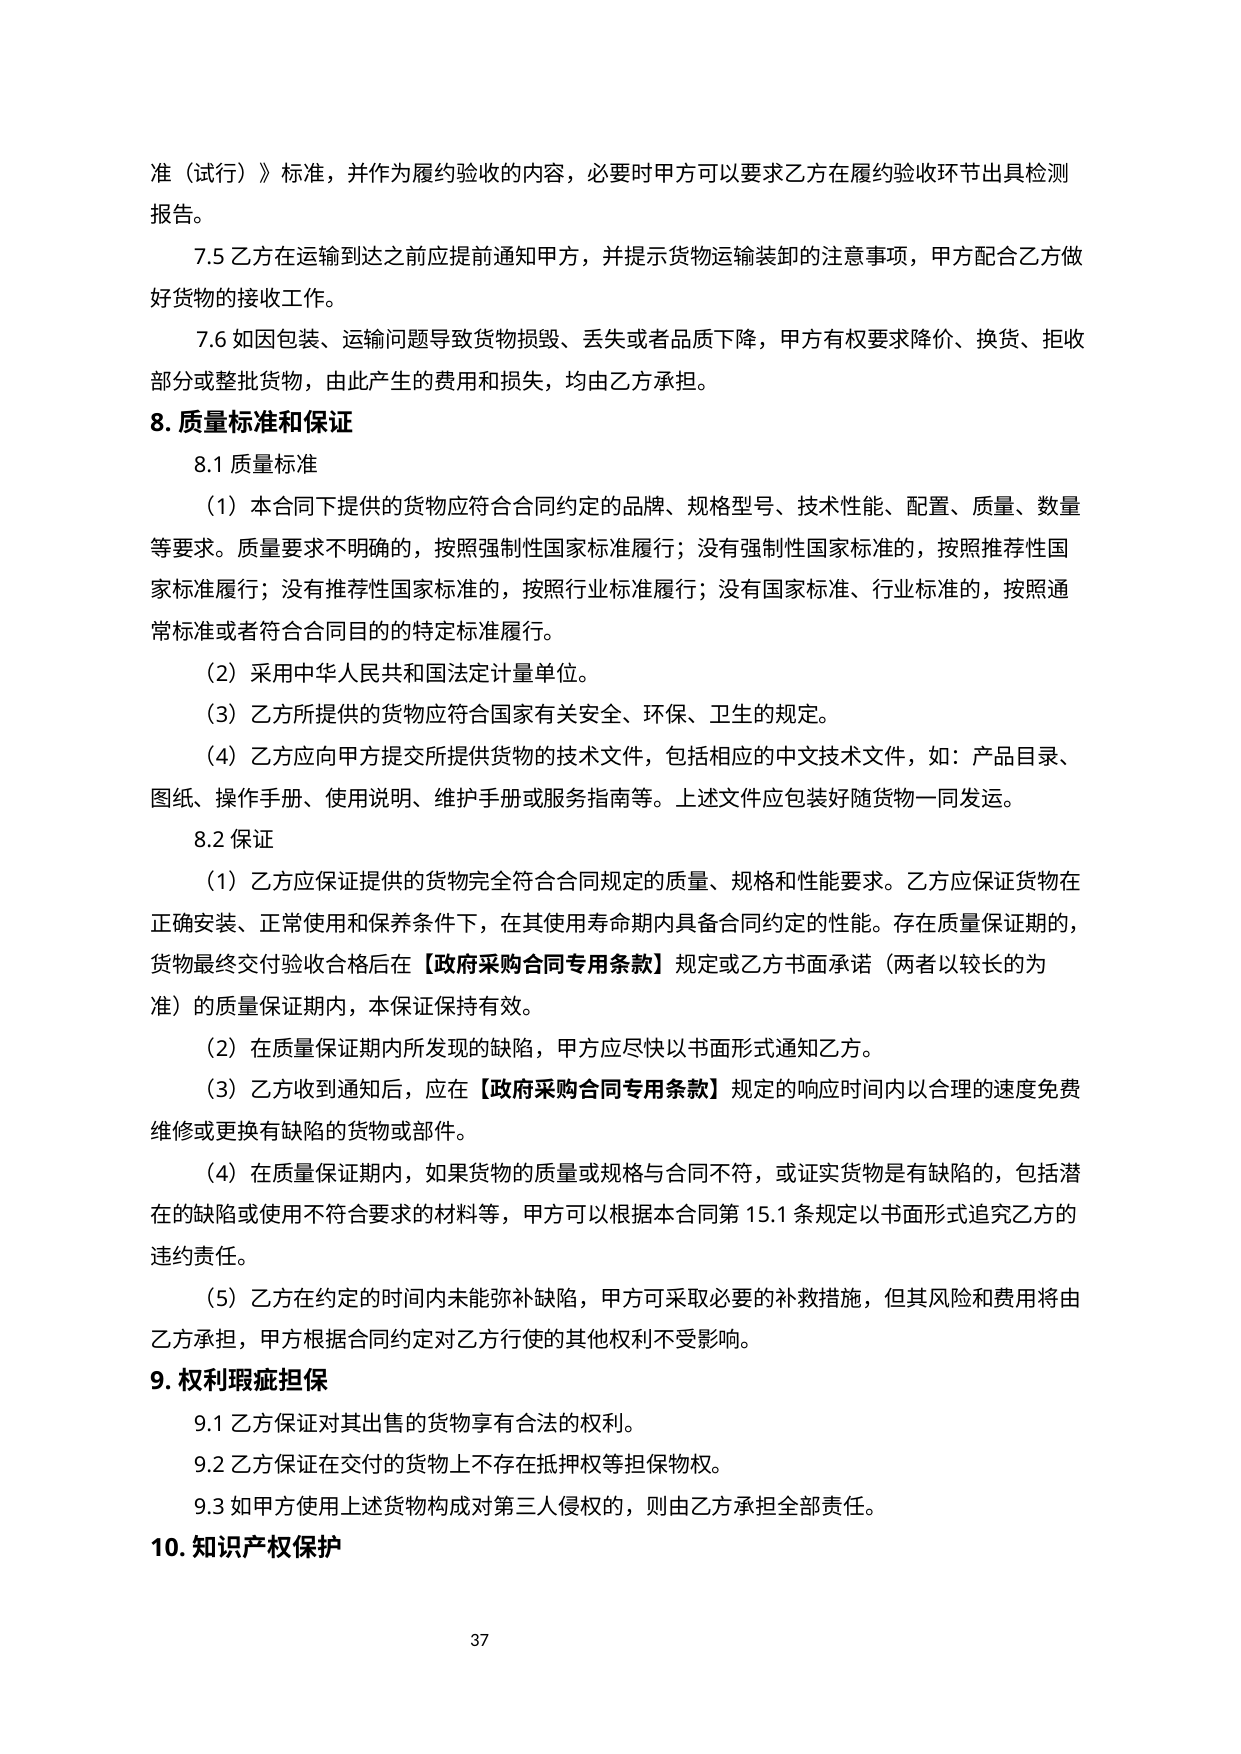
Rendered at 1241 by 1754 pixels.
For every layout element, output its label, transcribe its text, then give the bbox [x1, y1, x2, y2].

text 8.1 质量标准 [150, 439, 1090, 481]
text （3）乙方所提供的货物应符合国家有关安全、环保、卫生的规定。 [150, 689, 1090, 731]
text （2）采用中华人民共和国法定计量单位。 [150, 648, 1090, 689]
text 8. 质量标准和保证 [150, 398, 1090, 439]
text 9.3 如甲方使用上述货物构成对第三人侵权的，则由乙方承担全部责任。 [150, 1481, 1090, 1523]
text 9.1 乙方保证对其出售的货物享有合法的权利。 [150, 1398, 1090, 1439]
text （1）本合同下提供的货物应符合合同约定的品牌、规格型号、技术性能、配置、质量、数量等要求。质量要求不明确的，按照强制性国家标准履行；没有强制性国家标准的，按照推荐性国家标准履行；没有推荐性国家标准的，按照行业标准履行；没有国家标准、行业标准的，按照通常标准或者符合合同目的的特定标准履行。 [150, 481, 1090, 648]
text （2）在质量保证期内所发现的缺陷，甲方应尽快以书面形式通知乙方。 [150, 1023, 1090, 1064]
text 8.2 保证 [150, 814, 1090, 856]
text 7.6 如因包装、运输问题导致货物损毁、丢失或者品质下降，甲方有权要求降价、换货、拒收部分或整批货物，由此产生的费用和损失，均由乙方承担。 [150, 314, 1090, 398]
text （4）在质量保证期内，如果货物的质量或规格与合同不符，或证实货物是有缺陷的，包括潜在的缺陷或使用不符合要求的材料等，甲方可以根据本合同第15.1条规定以书面形式追究乙方的违约责任。 [150, 1148, 1090, 1273]
text （4）乙方应向甲方提交所提供货物的技术文件，包括相应的中文技术文件，如：产品目录、图纸、操作手册、使用说明、维护手册或服务指南等。上述文件应包装好随货物一同发运。 [150, 731, 1090, 814]
text 10. 知识产权保护 [150, 1523, 1090, 1564]
text （3）乙方收到通知后，应在【政府采购合同专用条款】规定的响应时间内以合理的速度免费维修或更换有缺陷的货物或部件。 [150, 1064, 1090, 1148]
text 9. 权利瑕疵担保 [150, 1356, 1090, 1398]
text 7.5 乙方在运输到达之前应提前通知甲方，并提示货物运输装卸的注意事项，甲方配合乙方做好货物的接收工作。 [150, 231, 1090, 314]
text （1）乙方应保证提供的货物完全符合合同规定的质量、规格和性能要求。乙方应保证货物在正确安装、正常使用和保养条件下，在其使用寿命期内具备合同约定的性能。存在质量保证期的，货物最终交付验收合格后在【政府采购合同专用条款】规定或乙方书面承诺（两者以较长的为准）的质量保证期内，本保证保持有效。 [150, 856, 1090, 1023]
text 9.2 乙方保证在交付的货物上不存在抵押权等担保物权。 [150, 1439, 1090, 1481]
text （5）乙方在约定的时间内未能弥补缺陷，甲方可采取必要的补救措施，但其风险和费用将由乙方承担，甲方根据合同约定对乙方行使的其他权利不受影响。 [150, 1273, 1090, 1356]
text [150, 148, 1090, 231]
